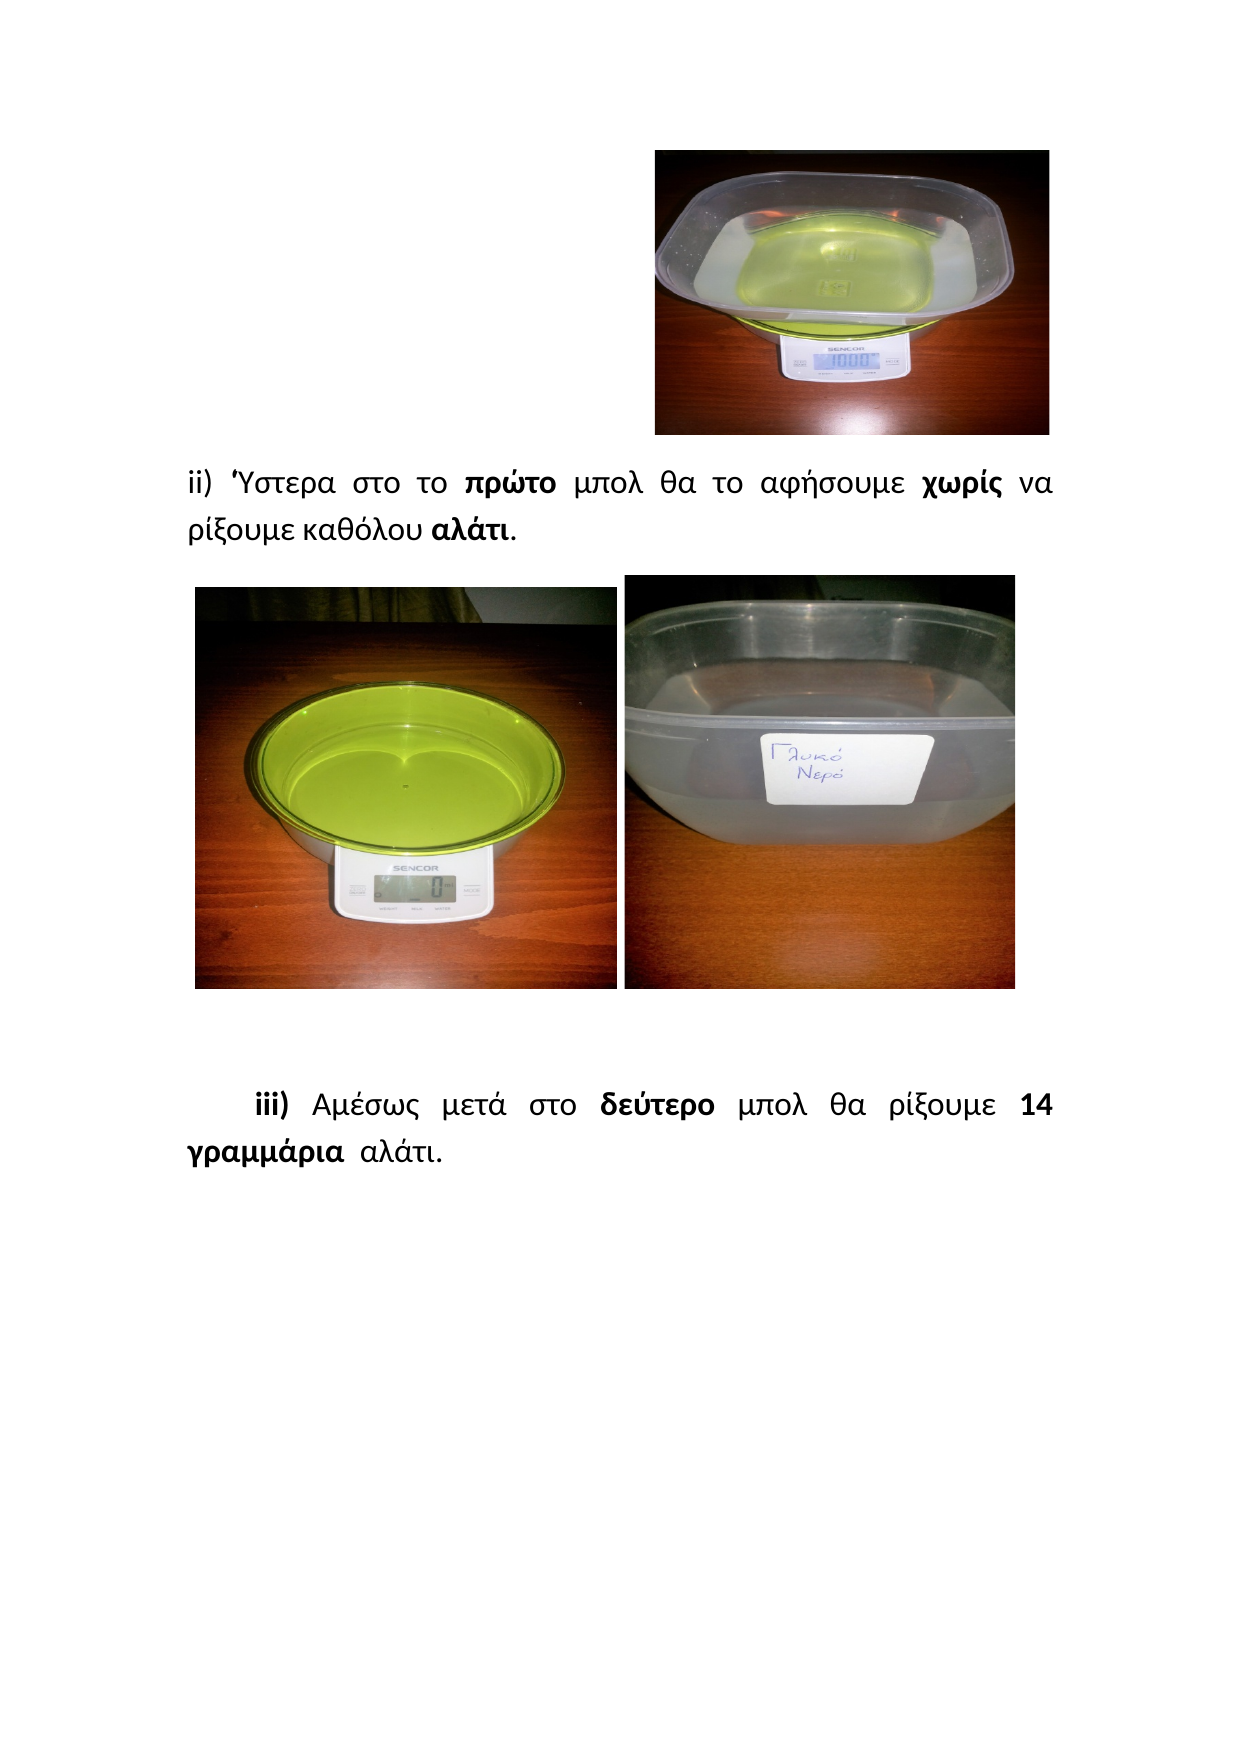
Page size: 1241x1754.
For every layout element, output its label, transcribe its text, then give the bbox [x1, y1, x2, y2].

text ii) ‘Ύστερα στο το πρώτο μπολ θα το αφήσουμε χωρίς να ρίξουμε καθόλου αλάτι. [187, 461, 1053, 549]
picture [654, 150, 1050, 435]
text iii) Αμέσως μετά στο δεύτερο μπολ θα ρίξουμε 14 γραμμάρια αλάτι. [187, 1083, 1053, 1171]
picture [195, 587, 617, 989]
picture [624, 575, 1016, 989]
